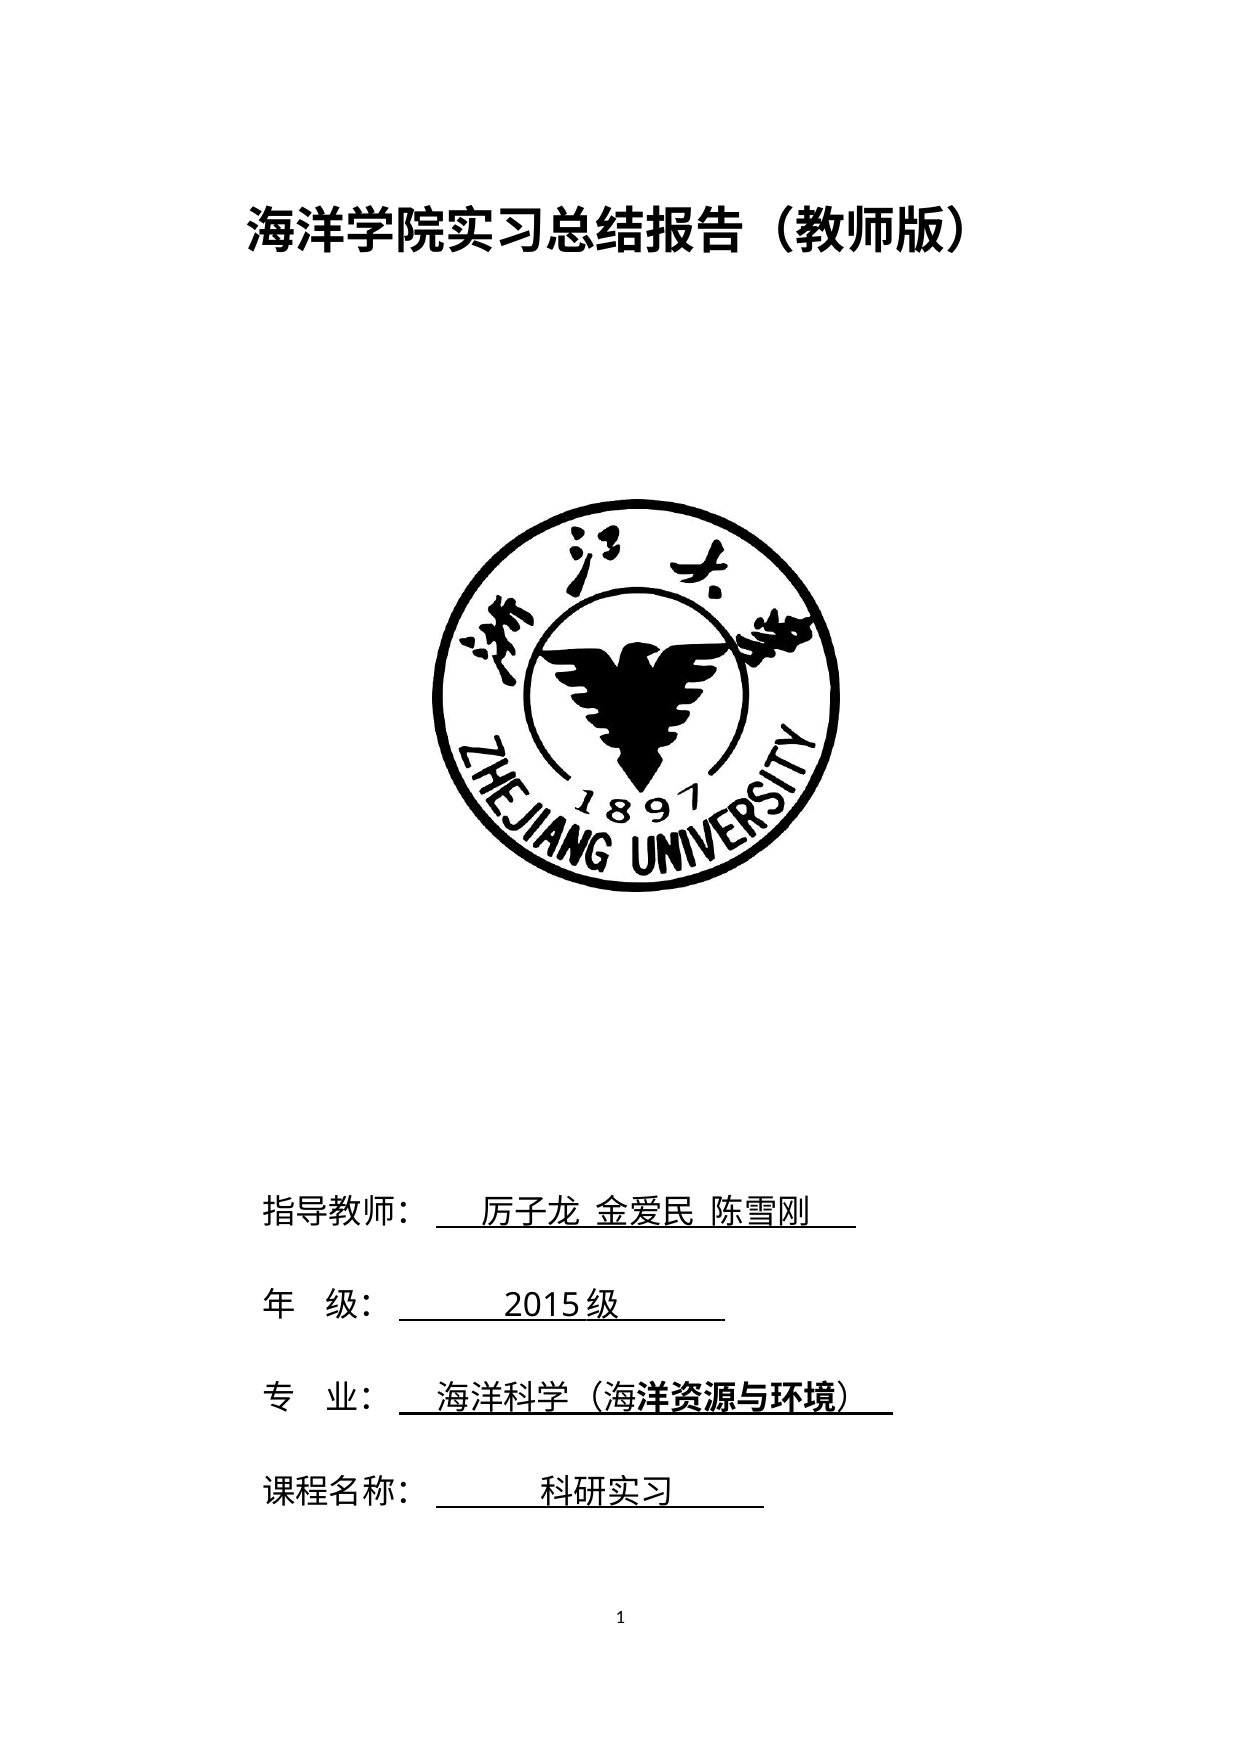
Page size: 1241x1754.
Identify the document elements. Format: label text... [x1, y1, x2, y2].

picture [432, 499, 840, 892]
text 年 级： 2015级 [225, 1269, 1053, 1334]
text 指导教师： 厉子龙 金爱民 陈雪刚 [225, 1176, 1053, 1241]
text 专 业： 海洋科学（海洋资源与环境） [225, 1363, 1053, 1428]
text 课程名称： 科研实习 [225, 1456, 1053, 1521]
text 海洋学院实习总结报告（教师版） [187, 178, 1053, 276]
